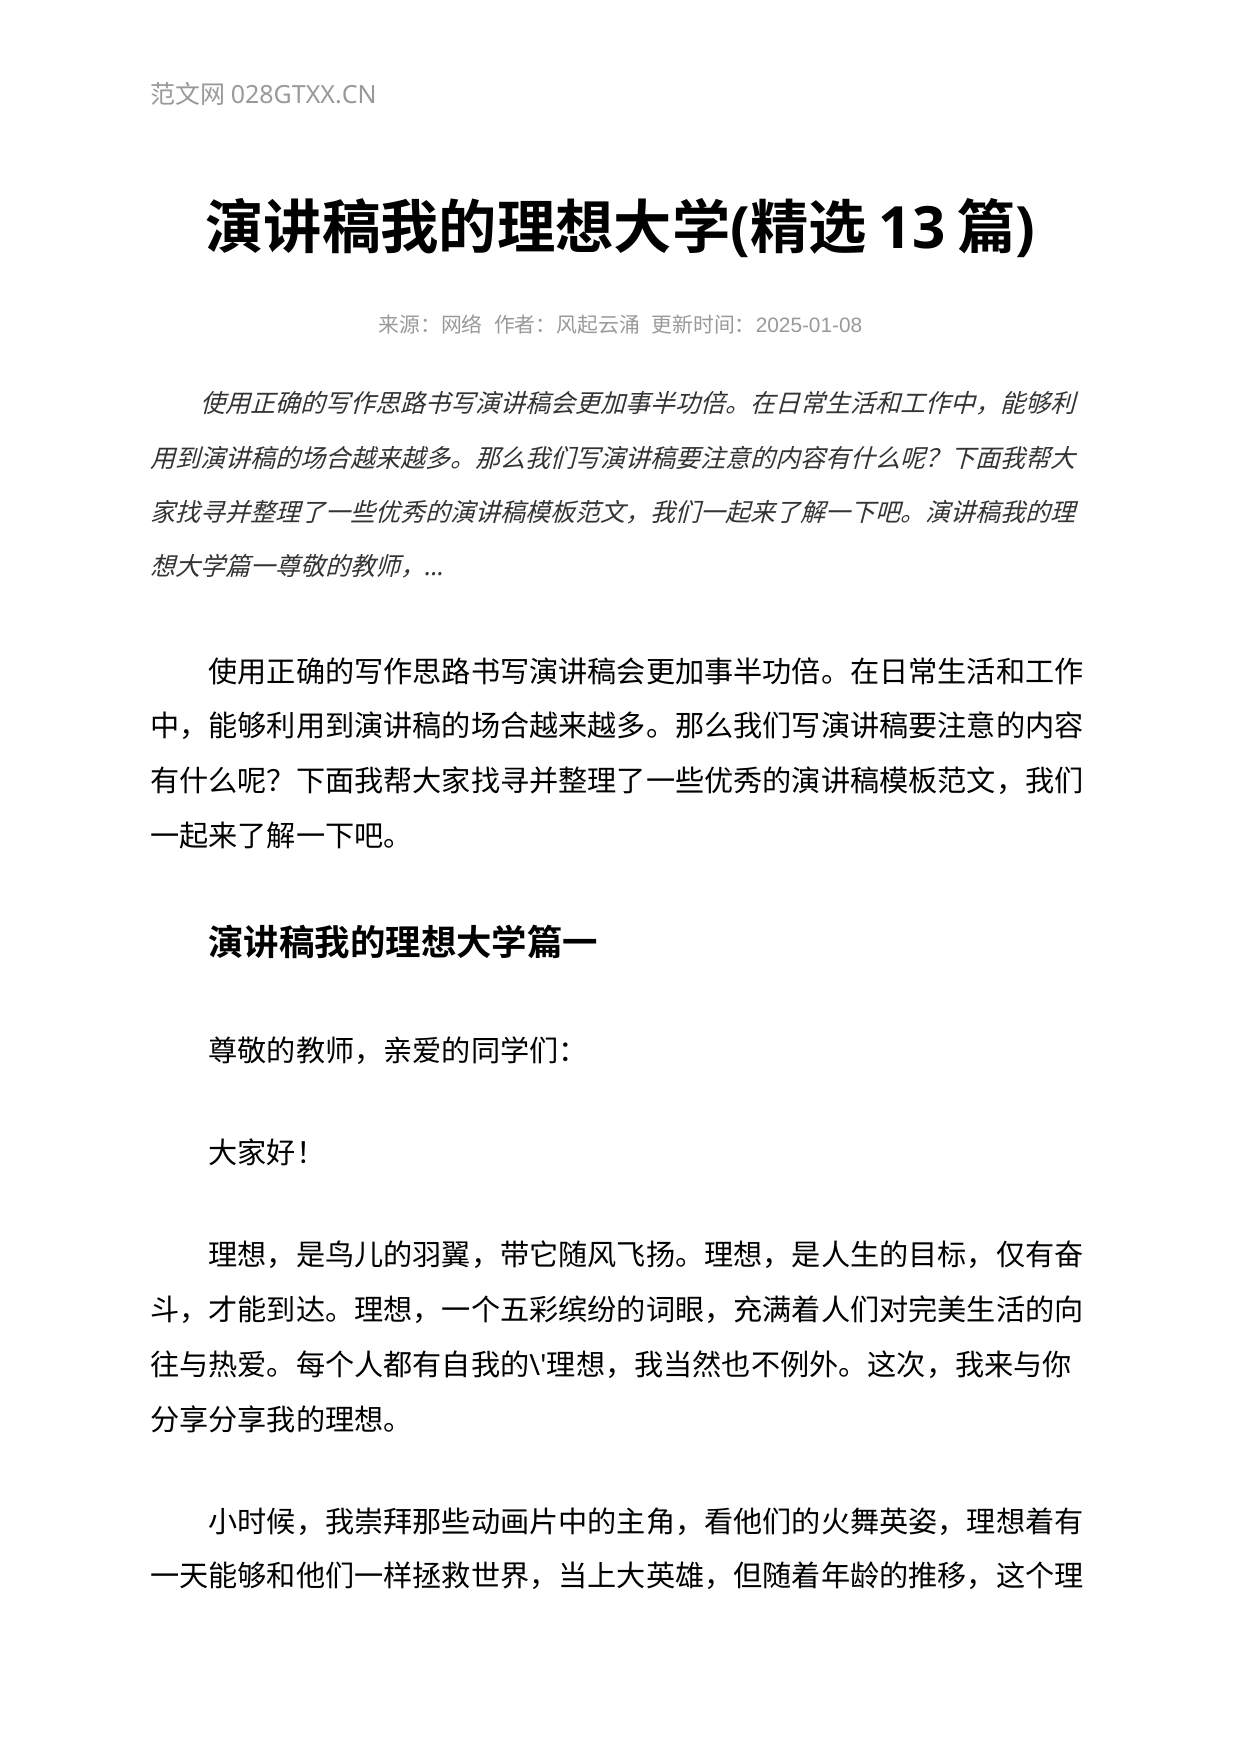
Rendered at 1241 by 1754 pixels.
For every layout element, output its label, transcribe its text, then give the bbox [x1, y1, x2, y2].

text 使用正确的写作思路书写演讲稿会更加事半功倍。在日常生活和工作中，能够利用到演讲稿的场合越来越多。那么我们写演讲稿要注意的内容有什么呢？下面我帮大家找寻并整理了一些优秀的演讲稿模板范文，我们一起来了解一下吧。 [150, 648, 1090, 855]
text 尊敬的教师，亲爱的同学们： [150, 1028, 1090, 1070]
text 来源：网络 作者：风起云涌 更新时间：2025-01-08 [150, 313, 1090, 337]
text 大家好！ [150, 1130, 1090, 1172]
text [150, 1498, 1090, 1595]
subtitle 演讲稿我的理想大学(精选13篇) [150, 181, 1090, 266]
text 演讲稿我的理想大学篇一 [150, 914, 1090, 966]
text 使用正确的写作思路书写演讲稿会更加事半功倍。在日常生活和工作中，能够利用到演讲稿的场合越来越多。那么我们写演讲稿要注意的内容有什么呢？下面我帮大家找寻并整理了一些优秀的演讲稿模板范文，我们一起来了解一下吧。演讲稿我的理想大学篇一尊敬的教师，... [150, 384, 1090, 583]
text 理想，是鸟儿的羽翼，带它随风飞扬。理想，是人生的目标，仅有奋斗，才能到达。理想，一个五彩缤纷的词眼，充满着人们对完美生活的向往与热爱。每个人都有自我的\'理想，我当然也不例外。这次，我来与你分享分享我的理想。 [150, 1232, 1090, 1439]
